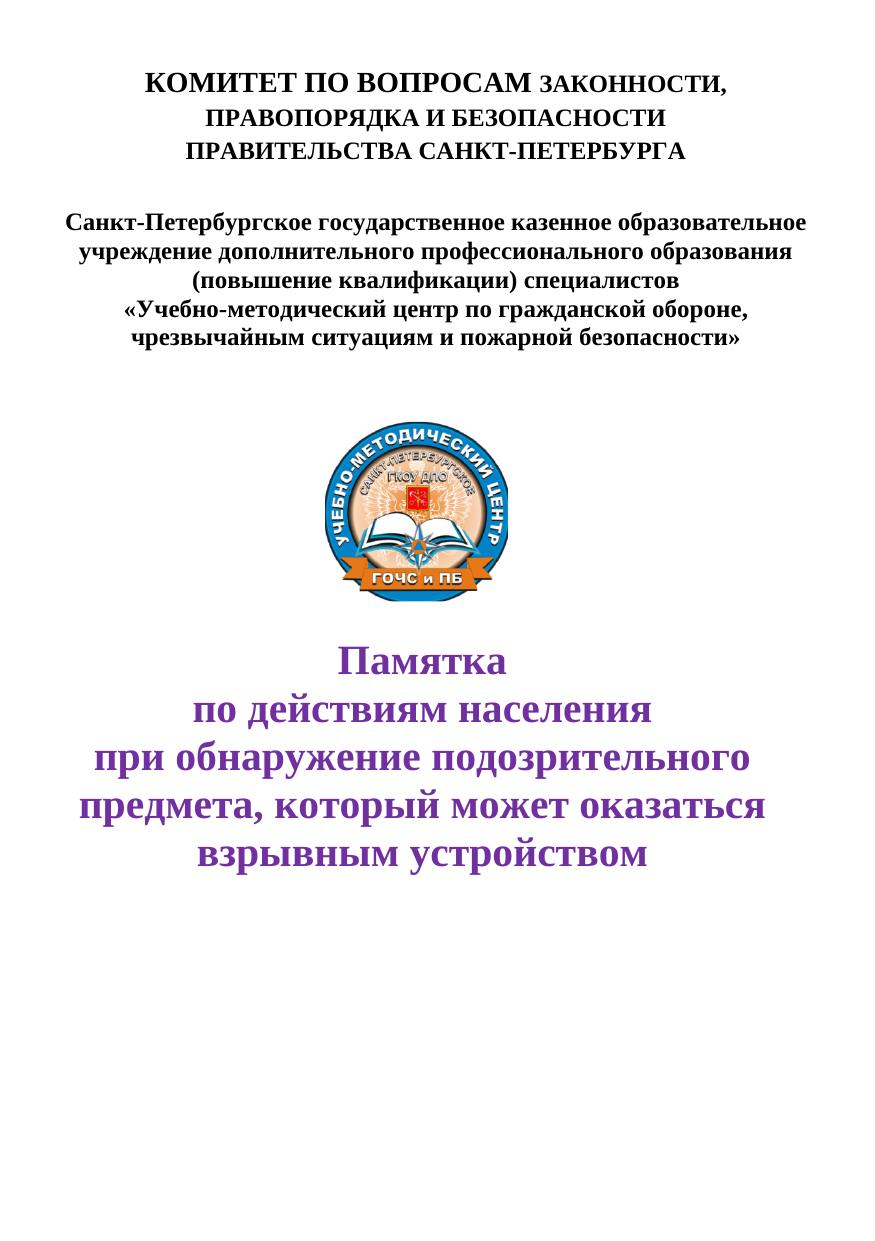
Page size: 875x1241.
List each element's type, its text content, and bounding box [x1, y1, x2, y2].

text при обнаружение подозрительного предмета, который может оказаться взрывным устройством [59, 731, 785, 875]
text «Учебно-методический центр по гражданской обороне, чрезвычайным ситуациям и пожарной безопасности» [59, 294, 812, 351]
text по действиям населения [59, 683, 785, 731]
text Памятка [59, 635, 785, 683]
text Санкт-Петербургское государственное казенное образовательное учреждение дополнительного профессионального образования (повышение квалификации) специалистов [59, 207, 812, 294]
text ПРАВИТЕЛЬСТВА САНКТ-ПЕТЕРБУРГА [59, 136, 812, 164]
text КОМИТЕТ ПО ВОПРОСАМ ЗАКОННОСТИ, ПРАВОПОРЯДКА И БЕЗОПАСНОСТИ [59, 65, 812, 132]
picture [323, 421, 508, 600]
